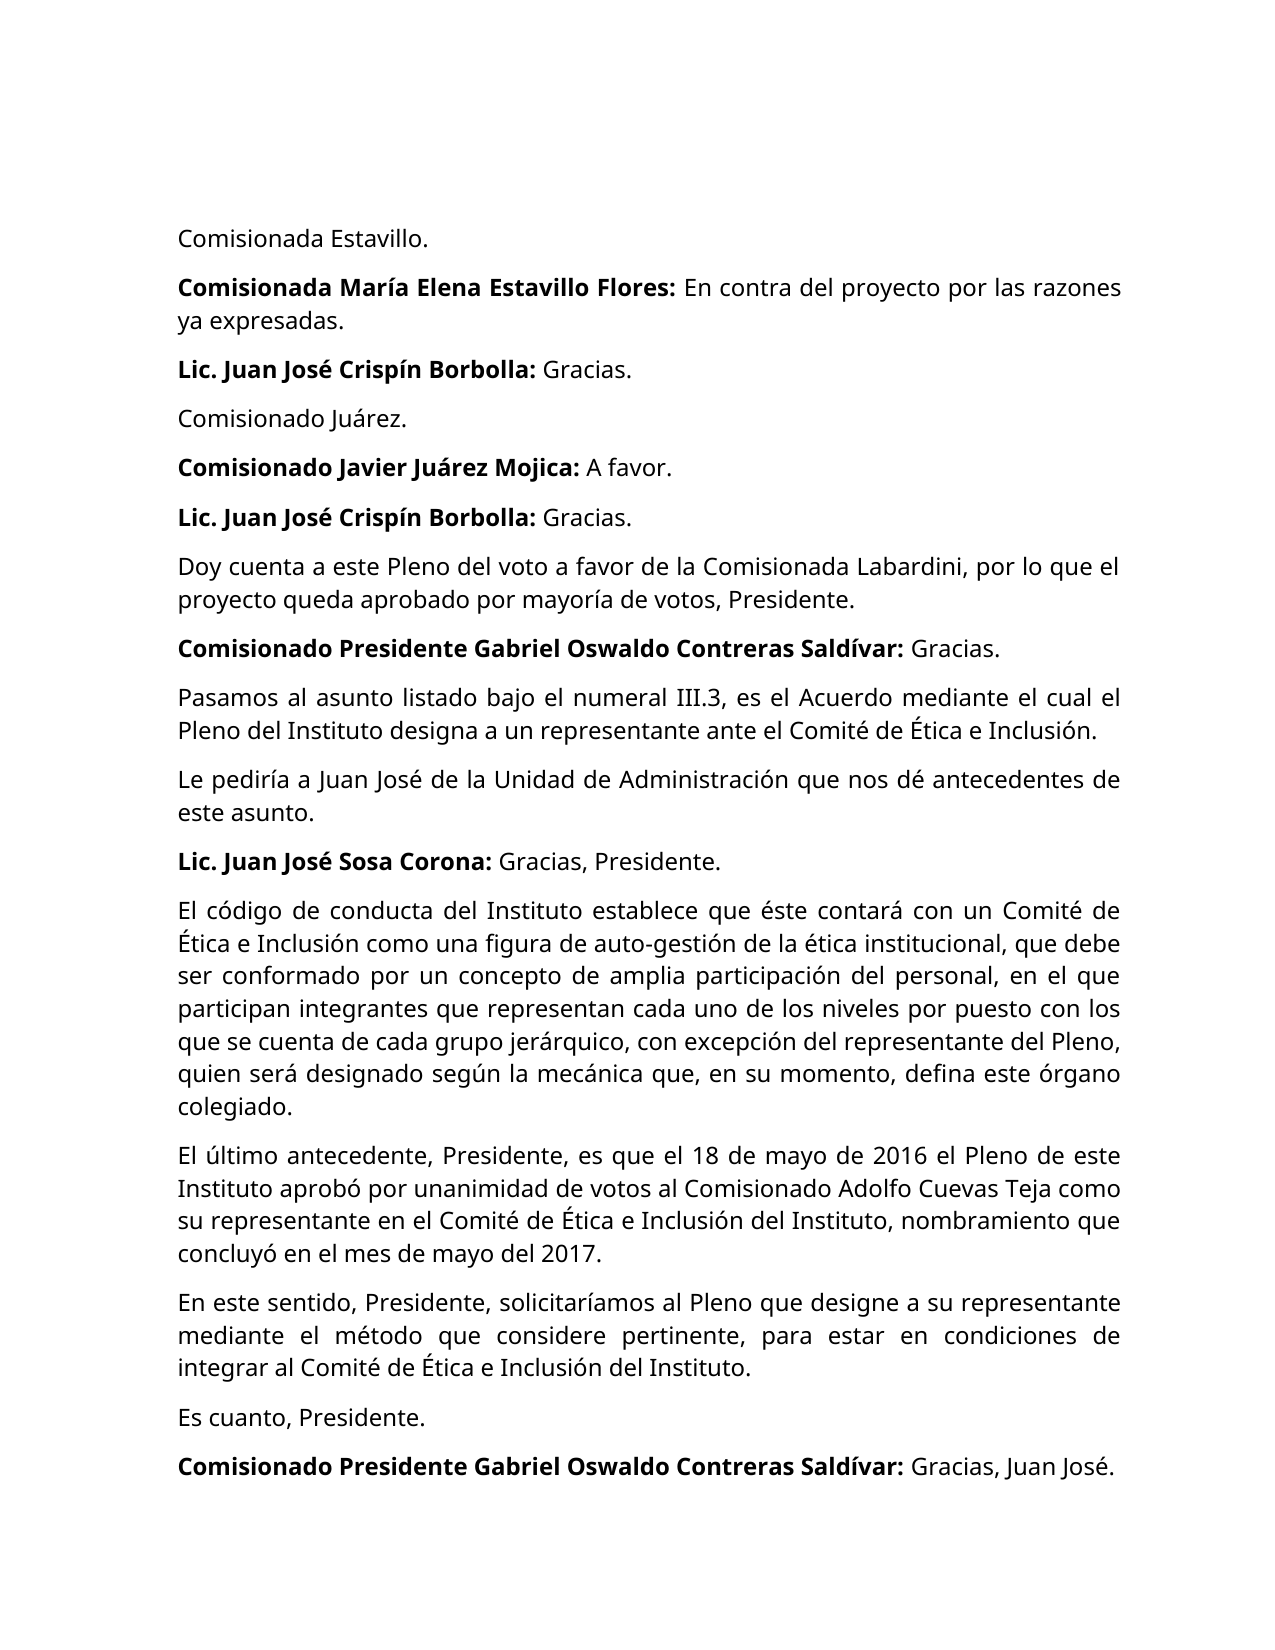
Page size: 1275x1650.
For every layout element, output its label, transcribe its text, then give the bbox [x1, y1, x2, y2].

text El código de conducta del Instituto establece que éste contará con un Comité de Ética e Inclusión como una figura de auto-gestión de la ética institucional, que debe ser conformado por un concepto de amplia participación del personal, en el que participan integrantes que representan cada uno de los niveles por puesto con los que se cuenta de cada grupo jerárquico, con excepción del representante del Pleno, quien será designado según la mecánica que, en su momento, defina este órgano colegiado. [177, 894, 1122, 1122]
text Comisionado Juárez. [177, 402, 1122, 434]
text Lic. Juan José Crispín Borbolla: Gracias. [177, 501, 1122, 533]
text Comisionada María Elena Estavillo Flores: En contra del proyecto por las razones ya expresadas. [177, 271, 1122, 336]
text El último antecedente, Presidente, es que el 18 de mayo de 2016 el Pleno de este Instituto aprobó por unanimidad de votos al Comisionado Adolfo Cuevas Teja como su representante en el Comité de Ética e Inclusión del Instituto, nombramiento que concluyó en el mes de mayo del 2017. [177, 1139, 1122, 1269]
text Comisionado Javier Juárez Mojica: A favor. [177, 451, 1122, 484]
text Es cuanto, Presidente. [177, 1400, 1122, 1433]
text Lic. Juan José Crispín Borbolla: Gracias. [177, 353, 1122, 385]
text Pasamos al asunto listado bajo el numeral III.3, es el Acuerdo mediante el cual el Pleno del Instituto designa a un representante ante el Comité de Ética e Inclusión. [177, 681, 1122, 746]
text Comisionado Presidente Gabriel Oswaldo Contreras Saldívar: Gracias, Juan José. [177, 1450, 1122, 1482]
text Comisionado Presidente Gabriel Oswaldo Contreras Saldívar: Gracias. [177, 632, 1122, 664]
text Comisionada Estavillo. [177, 222, 1122, 254]
text Lic. Juan José Sosa Corona: Gracias, Presidente. [177, 845, 1122, 877]
text Doy cuenta a este Pleno del voto a favor de la Comisionada Labardini, por lo que el proyecto queda aprobado por mayoría de votos, Presidente. [177, 550, 1122, 615]
text En este sentido, Presidente, solicitaríamos al Pleno que designe a su representante mediante el método que considere pertinente, para estar en condiciones de integrar al Comité de Ética e Inclusión del Instituto. [177, 1286, 1122, 1384]
text Le pediría a Juan José de la Unidad de Administración que nos dé antecedentes de este asunto. [177, 763, 1122, 828]
